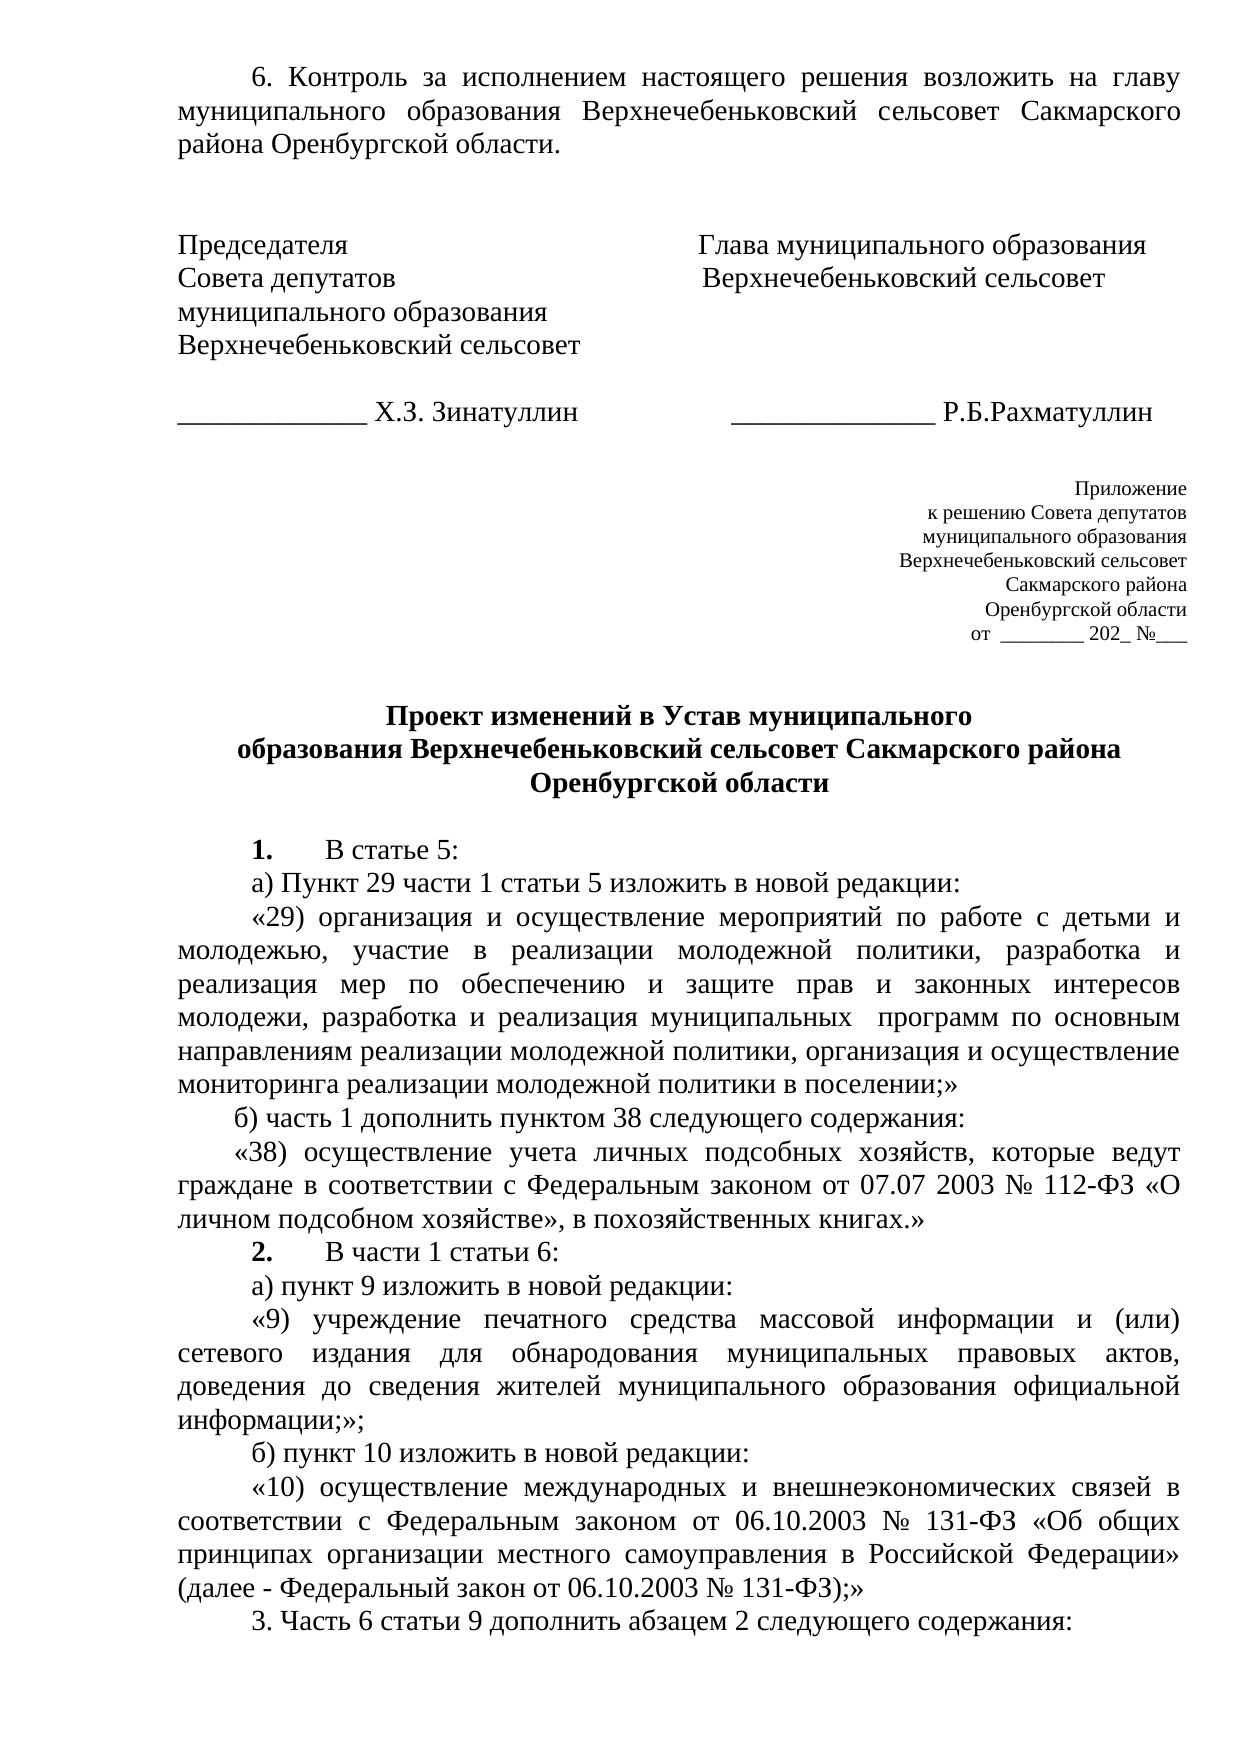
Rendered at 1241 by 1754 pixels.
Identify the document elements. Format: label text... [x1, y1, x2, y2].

text _____________ Х.З. Зинатуллин ______________ Р.Б.Рахматуллин [177, 394, 1187, 428]
list В части 1 статьи 6: [177, 1234, 1181, 1268]
text Совета депутатов Верхнечебеньковский сельсовет [177, 260, 1187, 294]
list В статье 5: [177, 832, 1181, 865]
text Председателя Глава муниципального образования [177, 227, 1187, 260]
text 6. Контроль за исполнением настоящего решения возложить на главу муниципального образования Верхнечебеньковский сельсовет Сакмарского района Оренбургской области. [177, 59, 1181, 160]
list а) Пункт 29 части 1 статьи 5 изложить в новой редакции: [251, 865, 1181, 899]
text Верхнечебеньковский сельсовет [177, 327, 1187, 361]
text Приложение [177, 476, 1187, 500]
text Верхнечебеньковский сельсовет [177, 548, 1187, 572]
text «38) осуществление учета личных подсобных хозяйств, которые ведут граждане в соответствии с Федеральным законом от 07.07 2003 № 112-ФЗ «О личном подсобном хозяйстве», в похозяйственных книгах.» [177, 1134, 1181, 1234]
text к решению Совета депутатов [177, 500, 1187, 524]
text Оренбургской области [177, 596, 1187, 621]
text муниципального образования [177, 524, 1187, 548]
text Сакмарского района [177, 572, 1187, 596]
text б) пункт 10 изложить в новой редакции: [177, 1436, 1181, 1469]
text «29) организация и осуществление мероприятий по работе с детьми и молодежью, участие в реализации молодежной политики, разработка и реализация мер по обеспечению и защите прав и законных интересов молодежи, разработка и реализация муниципальных программ по основным направлениям реализации молодежной политики, организация и осуществление мониторинга реализации молодежной политики в поселении;» [177, 899, 1181, 1100]
text Проект изменений в Устав муниципального [177, 698, 1181, 731]
text муниципального образования [177, 294, 1187, 327]
text 3. Часть 6 статьи 9 дополнить абзацем 2 следующего содержания: [177, 1603, 1181, 1637]
text от ________ 202_ №___ [767, 621, 1187, 644]
text образования Верхнечебеньковский сельсовет Сакмарского района Оренбургской области [177, 731, 1181, 798]
text б) часть 1 дополнить пунктом 38 следующего содержания: [177, 1100, 1181, 1134]
text «9) учреждение печатного средства массовой информации и (или) сетевого издания для обнародования муниципальных правовых актов, доведения до сведения жителей муниципального образования официальной информации;»; [177, 1301, 1181, 1436]
text а) пункт 9 изложить в новой редакции: [177, 1268, 1181, 1301]
text «10) осуществление международных и внешнеэкономических связей в соответствии с Федеральным законом от 06.10.2003 № 131-ФЗ «Об общих принципах организации местного самоуправления в Российской Федерации» (далее - Федеральный закон от 06.10.2003 № 131-ФЗ);» [177, 1469, 1181, 1603]
